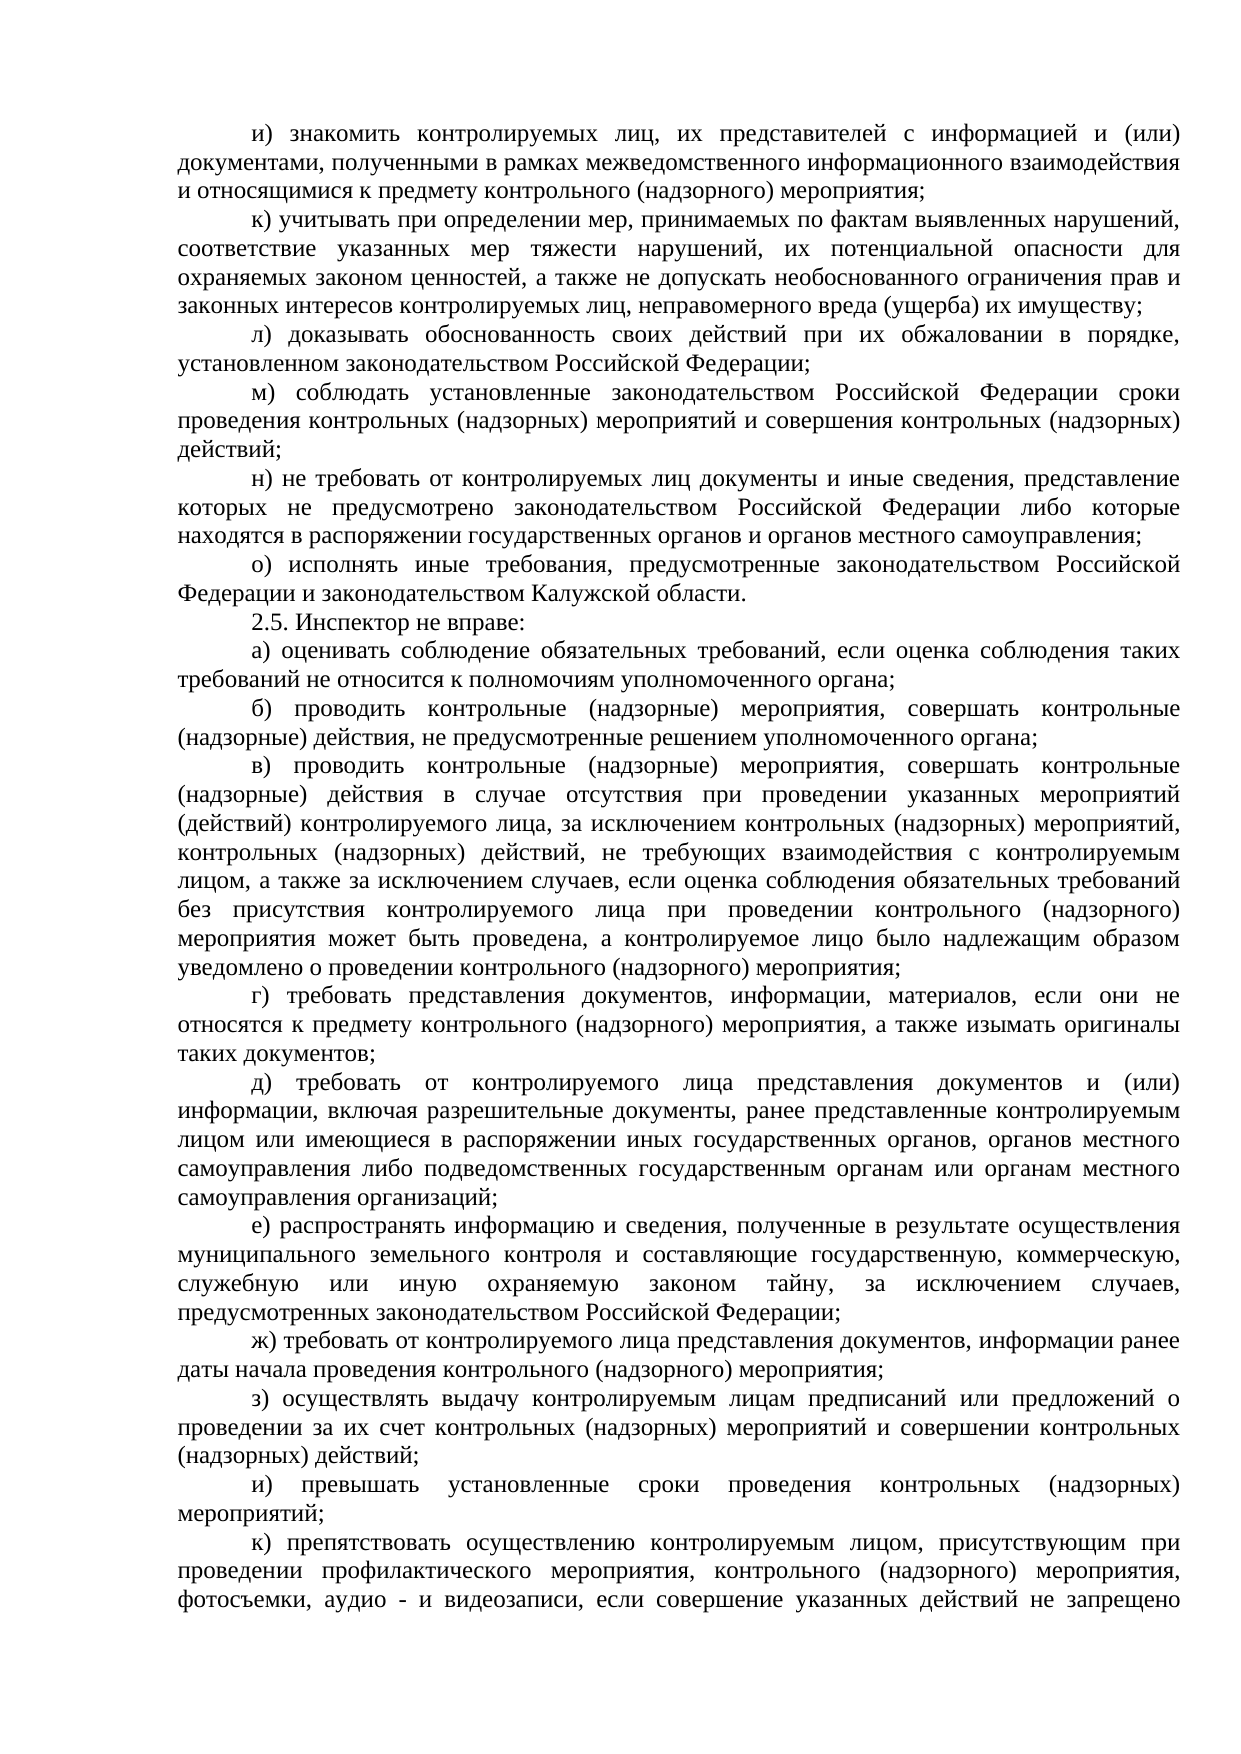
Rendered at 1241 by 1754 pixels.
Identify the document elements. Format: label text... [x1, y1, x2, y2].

text о) исполнять иные требования, предусмотренные законодательством Российской Федерации и законодательством Калужской области. [177, 549, 1181, 607]
text а) оценивать соблюдение обязательных требований, если оценка соблюдения таких требований не относится к полномочиям уполномоченного органа; [177, 636, 1181, 693]
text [177, 1527, 1181, 1613]
text м) соблюдать установленные законодательством Российской Федерации сроки проведения контрольных (надзорных) мероприятий и совершения контрольных (надзорных) действий; [177, 377, 1181, 463]
text 2.5. Инспектор не вправе: [177, 607, 1181, 636]
text ж) требовать от контролируемого лица представления документов, информации ранее даты начала проведения контрольного (надзорного) мероприятия; [177, 1326, 1181, 1383]
text е) распространять информацию и сведения, полученные в результате осуществления муниципального земельного контроля и составляющие государственную, коммерческую, служебную или иную охраняемую законом тайну, за исключением случаев, предусмотренных законодательством Российской Федерации; [177, 1211, 1181, 1326]
text д) требовать от контролируемого лица представления документов и (или) информации, включая разрешительные документы, ранее представленные контролируемым лицом или имеющиеся в распоряжении иных государственных органов, органов местного самоуправления либо подведомственных государственным органам или органам местного самоуправления организаций; [177, 1067, 1181, 1211]
text г) требовать представления документов, информации, материалов, если они не относятся к предмету контрольного (надзорного) мероприятия, а также изымать оригиналы таких документов; [177, 981, 1181, 1067]
text з) осуществлять выдачу контролируемым лицам предписаний или предложений о проведении за их счет контрольных (надзорных) мероприятий и совершении контрольных (надзорных) действий; [177, 1383, 1181, 1469]
text в) проводить контрольные (надзорные) мероприятия, совершать контрольные (надзорные) действия в случае отсутствия при проведении указанных мероприятий (действий) контролируемого лица, за исключением контрольных (надзорных) мероприятий, контрольных (надзорных) действий, не требующих взаимодействия с контролируемым лицом, а также за исключением случаев, если оценка соблюдения обязательных требований без присутствия контролируемого лица при проведении контрольного (надзорного) мероприятия может быть проведена, а контролируемое лицо было надлежащим образом уведомлено о проведении контрольного (надзорного) мероприятия; [177, 751, 1181, 981]
text б) проводить контрольные (надзорные) мероприятия, совершать контрольные (надзорные) действия, не предусмотренные решением уполномоченного органа; [177, 693, 1181, 751]
text и) знакомить контролируемых лиц, их представителей с информацией и (или) документами, полученными в рамках межведомственного информационного взаимодействия и относящимися к предмету контрольного (надзорного) мероприятия; [177, 118, 1181, 204]
text к) учитывать при определении мер, принимаемых по фактам выявленных нарушений, соответствие указанных мер тяжести нарушений, их потенциальной опасности для охраняемых законом ценностей, а также не допускать необоснованного ограничения прав и законных интересов контролируемых лиц, неправомерного вреда (ущерба) их имуществу; [177, 204, 1181, 319]
text и) превышать установленные сроки проведения контрольных (надзорных) мероприятий; [177, 1469, 1181, 1527]
text л) доказывать обоснованность своих действий при их обжаловании в порядке, установленном законодательством Российской Федерации; [177, 319, 1181, 377]
text н) не требовать от контролируемых лиц документы и иные сведения, представление которых не предусмотрено законодательством Российской Федерации либо которые находятся в распоряжении государственных органов и органов местного самоуправления; [177, 463, 1181, 549]
